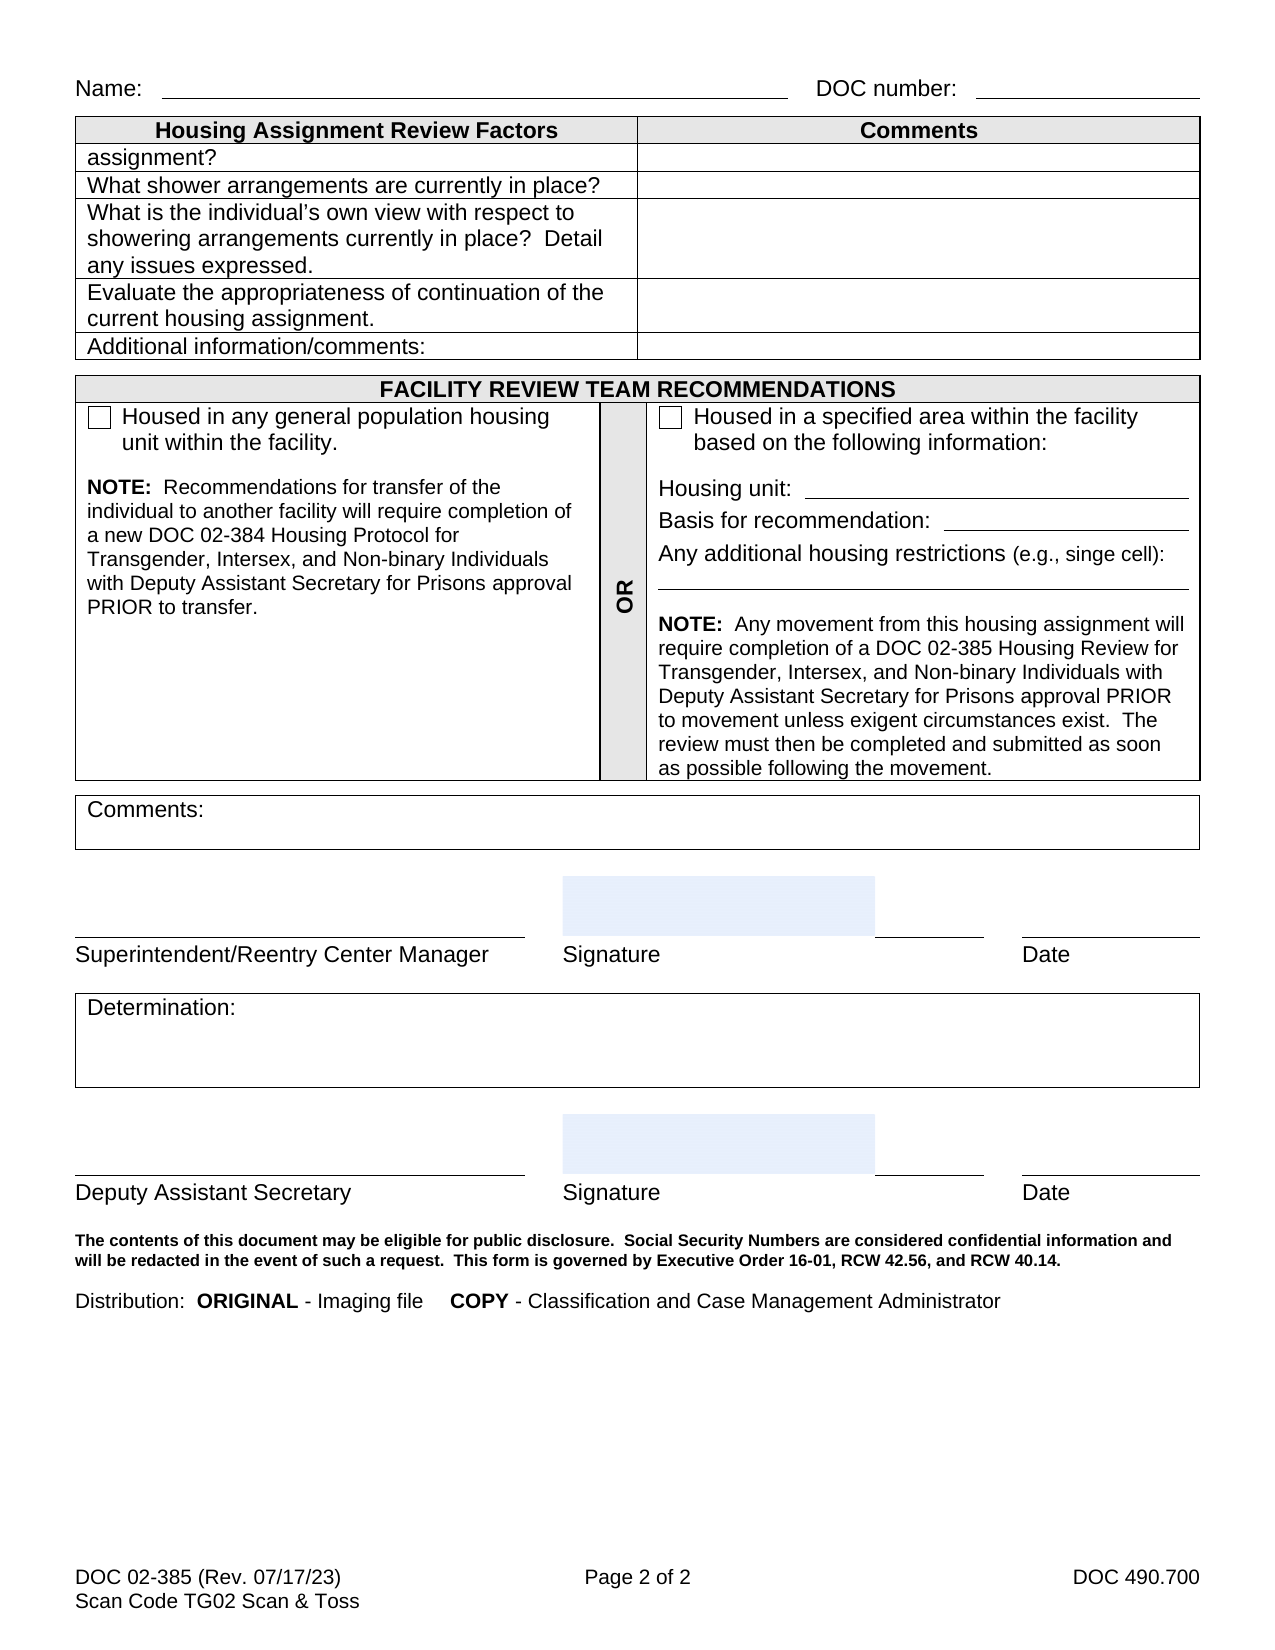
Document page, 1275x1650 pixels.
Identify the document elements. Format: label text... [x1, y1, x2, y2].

table_cell Housed in a specified area within the facility based on the following information: Housing unit: Basis for recommendation: Any additional housing restrictions (e.g., singe cell): NOTE: Any movement from this housing assignment will require completion of a DOC 02-385 Housing Review for Transgender, Intersex, and Non-binary Individuals with Deputy Assistant Secretary for Prisons approval PRIOR to movement unless exigent circumstances exist. The review must then be completed and submitted as soon as possible following the movement. [647, 403, 1199, 780]
text Superintendent/Reentry Center Manager Signature Date [75, 941, 1200, 967]
table_cell What shower arrangements are currently in place? [76, 172, 637, 198]
table_header Comments: [76, 796, 1199, 849]
table_cell [638, 279, 1199, 332]
table_cell Additional information/comments: [76, 333, 637, 359]
table_header Determination: [76, 994, 1199, 1087]
table_cell Evaluate the appropriateness of continuation of the current housing assignment. [76, 279, 637, 332]
table_cell OR [601, 403, 646, 780]
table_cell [76, 144, 637, 171]
text Distribution: ORIGINAL - Imaging file COPY - Classification and Case Management Administrator [75, 1289, 1200, 1313]
picture [562, 876, 876, 936]
table_cell Housed in any general population housing unit within the facility. NOTE: Recommendations for transfer of the individual to another facility will require completion of a new DOC 02-384 Housing Protocol for Transgender, Intersex, and Non-binary Individuals with Deputy Assistant Secretary for Prisons approval PRIOR to transfer. [76, 403, 599, 780]
table_cell What is the individual’s own view with respect to showering arrangements currently in place? Detail any issues expressed. [76, 199, 637, 278]
table_cell [638, 333, 1199, 359]
text Deputy Assistant Secretary Signature Date [75, 1178, 1200, 1205]
table_header Comments [638, 117, 1199, 143]
text The contents of this document may be eligible for public disclosure. Social Security Numbers are considered confidential information and will be redacted in the event of such a request. This form is governed by Executive Order 16-01, RCW 42.56, and RCW 40.14. [75, 1231, 1200, 1269]
table_cell [638, 144, 1199, 171]
picture [562, 1114, 876, 1174]
table_header FACILITY REVIEW TEAM RECOMMENDATIONS [76, 376, 1199, 402]
table_cell [638, 172, 1199, 198]
table_cell [638, 199, 1199, 278]
table_header Housing Assignment Review Factors [76, 117, 637, 143]
